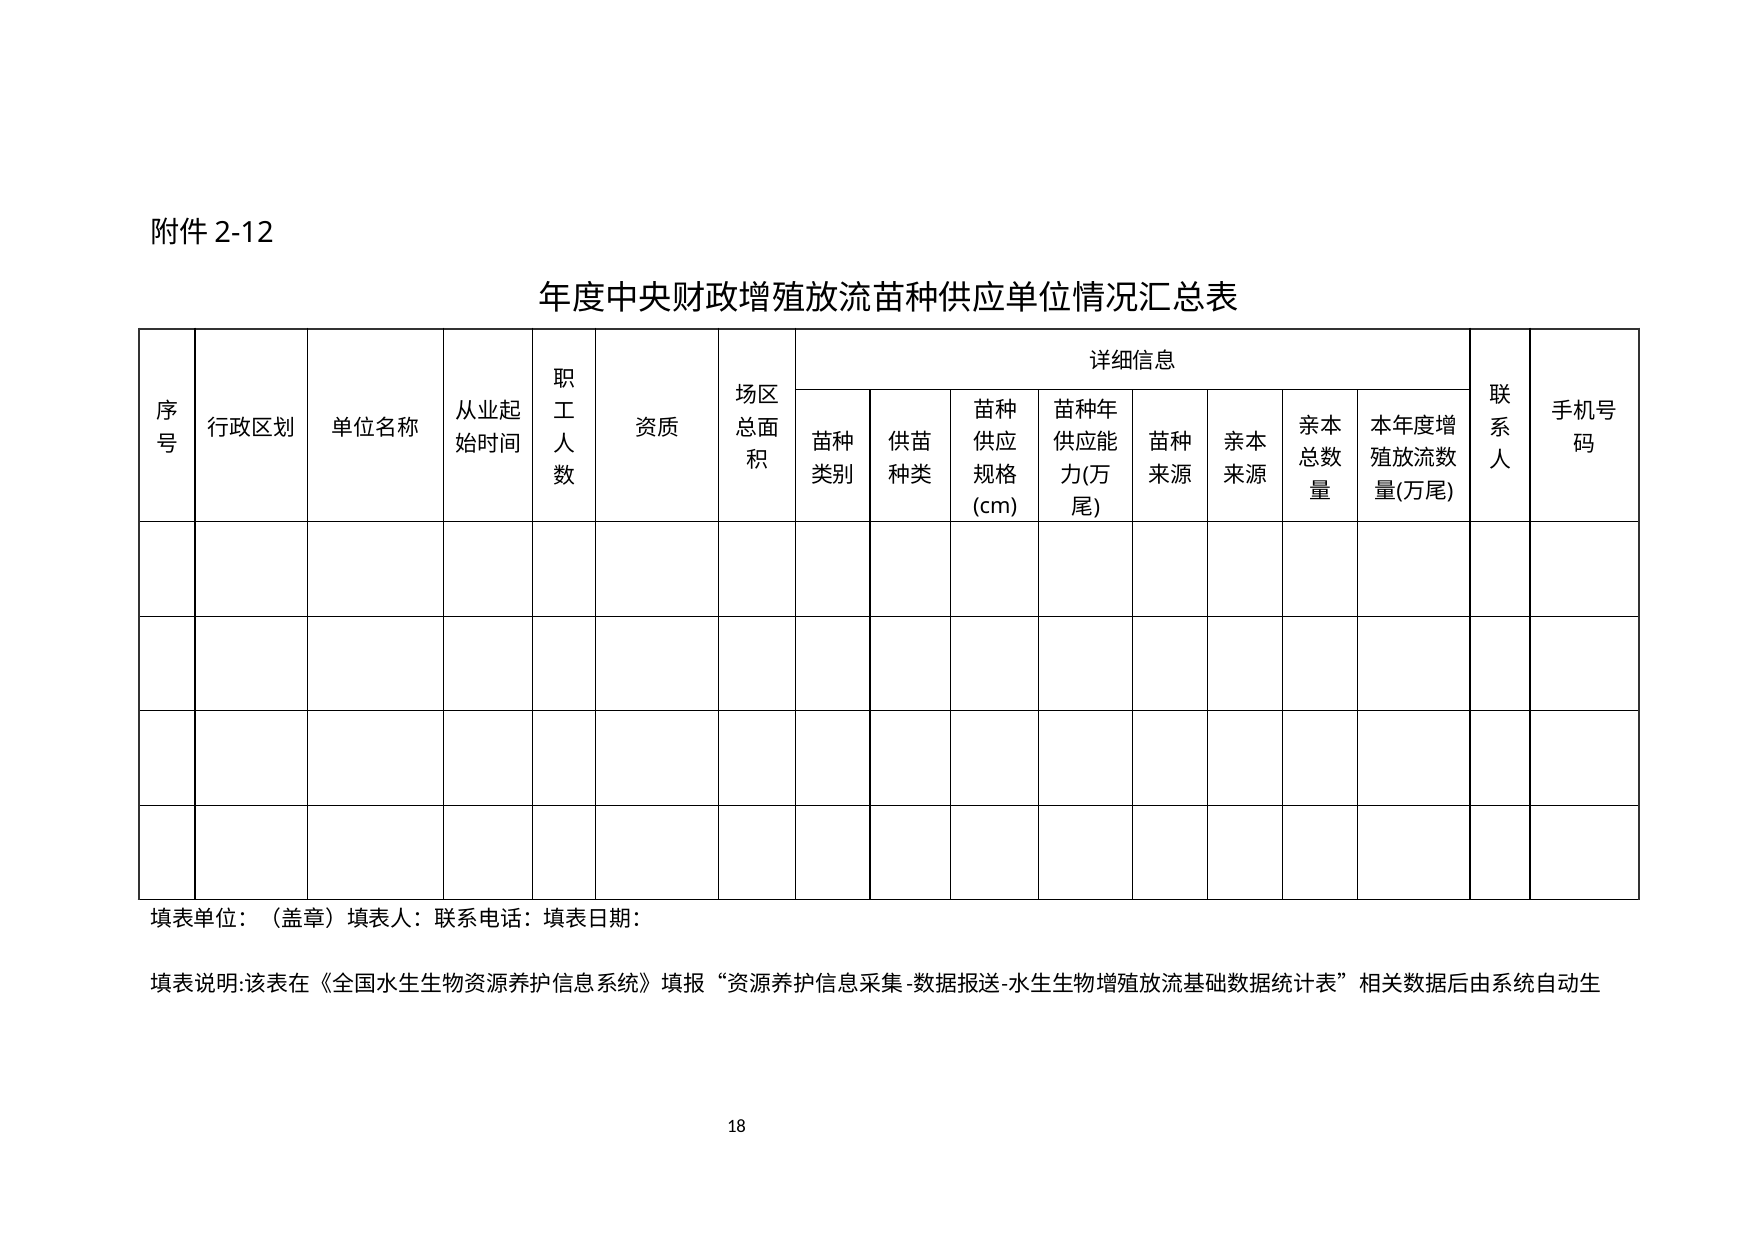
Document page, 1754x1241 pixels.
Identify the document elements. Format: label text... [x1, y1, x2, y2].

table_cell [719, 522, 795, 616]
table_cell [871, 617, 950, 710]
table_cell [444, 522, 532, 616]
table_cell 本年度增殖放流数量(万尾) [1358, 390, 1469, 521]
table_cell 行政区划 [196, 330, 307, 521]
table_cell [1208, 711, 1282, 805]
table_cell [196, 806, 307, 899]
table_cell [1208, 806, 1282, 899]
table_cell [1133, 522, 1207, 616]
table_cell [1471, 617, 1529, 710]
table_cell [140, 522, 194, 616]
table_cell [596, 522, 718, 616]
table_cell [533, 806, 595, 899]
table_cell [1039, 806, 1132, 899]
table_cell [533, 522, 595, 616]
table_cell [308, 806, 443, 899]
table_cell [796, 522, 869, 616]
table_cell [444, 806, 532, 899]
table_cell [140, 617, 194, 710]
table_cell [871, 522, 950, 616]
table_cell [796, 806, 869, 899]
table_cell [871, 711, 950, 805]
table_cell [719, 806, 795, 899]
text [150, 965, 1604, 998]
table_cell 亲本总数量 [1283, 390, 1357, 521]
table_cell [1133, 711, 1207, 805]
table_cell [444, 711, 532, 805]
table_cell [1208, 522, 1282, 616]
table_cell [1358, 522, 1469, 616]
text 填表单位：（盖章）填表人：联系电话：填表日期： [150, 900, 1604, 933]
table_cell [533, 617, 595, 710]
table_cell [533, 711, 595, 805]
table_cell [796, 617, 869, 710]
table_cell 序号 [140, 330, 194, 521]
table_cell [951, 617, 1038, 710]
table_cell 亲本来源 [1208, 390, 1282, 521]
table_cell [951, 522, 1038, 616]
table_cell [951, 711, 1038, 805]
table_cell [1358, 617, 1469, 710]
table_cell [1039, 617, 1132, 710]
table_cell [1531, 617, 1638, 710]
table_cell [1039, 522, 1132, 616]
table_cell [196, 522, 307, 616]
table_cell [1531, 806, 1638, 899]
table_cell 苗种类别 [796, 390, 869, 521]
table_cell [308, 617, 443, 710]
table_cell 苗种年供应能力(万尾) [1039, 390, 1132, 521]
table_cell [1531, 711, 1638, 805]
table_cell [1471, 711, 1529, 805]
table_cell [1283, 711, 1357, 805]
table_cell [444, 617, 532, 710]
table_cell [1133, 617, 1207, 710]
table_cell [596, 806, 718, 899]
table_cell [596, 617, 718, 710]
table_cell [871, 806, 950, 899]
table_cell [1039, 711, 1132, 805]
table_cell 苗种供应规格(cm) [951, 390, 1038, 521]
table_cell [1358, 806, 1469, 899]
table_cell [140, 806, 194, 899]
table_cell 从业起始时间 [444, 330, 532, 521]
table_cell 场区总面积 [719, 330, 795, 521]
table_cell 职工人数 [533, 330, 595, 521]
table_cell [719, 711, 795, 805]
table_cell [1358, 711, 1469, 805]
table_cell [951, 806, 1038, 899]
table_cell [1471, 806, 1529, 899]
table_cell [596, 711, 718, 805]
table_cell [140, 711, 194, 805]
table_cell [1208, 617, 1282, 710]
text 附件2-12 [150, 198, 1604, 263]
table_cell [1283, 522, 1357, 616]
table_cell 手机号码 [1531, 330, 1638, 521]
table_cell [1283, 806, 1357, 899]
table_cell [1133, 806, 1207, 899]
table_cell 单位名称 [308, 330, 443, 521]
table_cell 苗种来源 [1133, 390, 1207, 521]
table_cell [308, 522, 443, 616]
table_cell 详细信息 [796, 330, 1469, 389]
table_cell [719, 617, 795, 710]
table_cell 联系人 [1471, 330, 1529, 521]
table_cell [1531, 522, 1638, 616]
table_cell [1471, 522, 1529, 616]
table_cell [196, 711, 307, 805]
table_cell 供苗种类 [871, 390, 950, 521]
table_header 年度中央财政增殖放流苗种供应单位情况汇总表 [139, 263, 1639, 328]
table_cell [196, 617, 307, 710]
table_cell [308, 711, 443, 805]
table_cell [1283, 617, 1357, 710]
table_cell 资质 [596, 330, 718, 521]
table_cell [796, 711, 869, 805]
